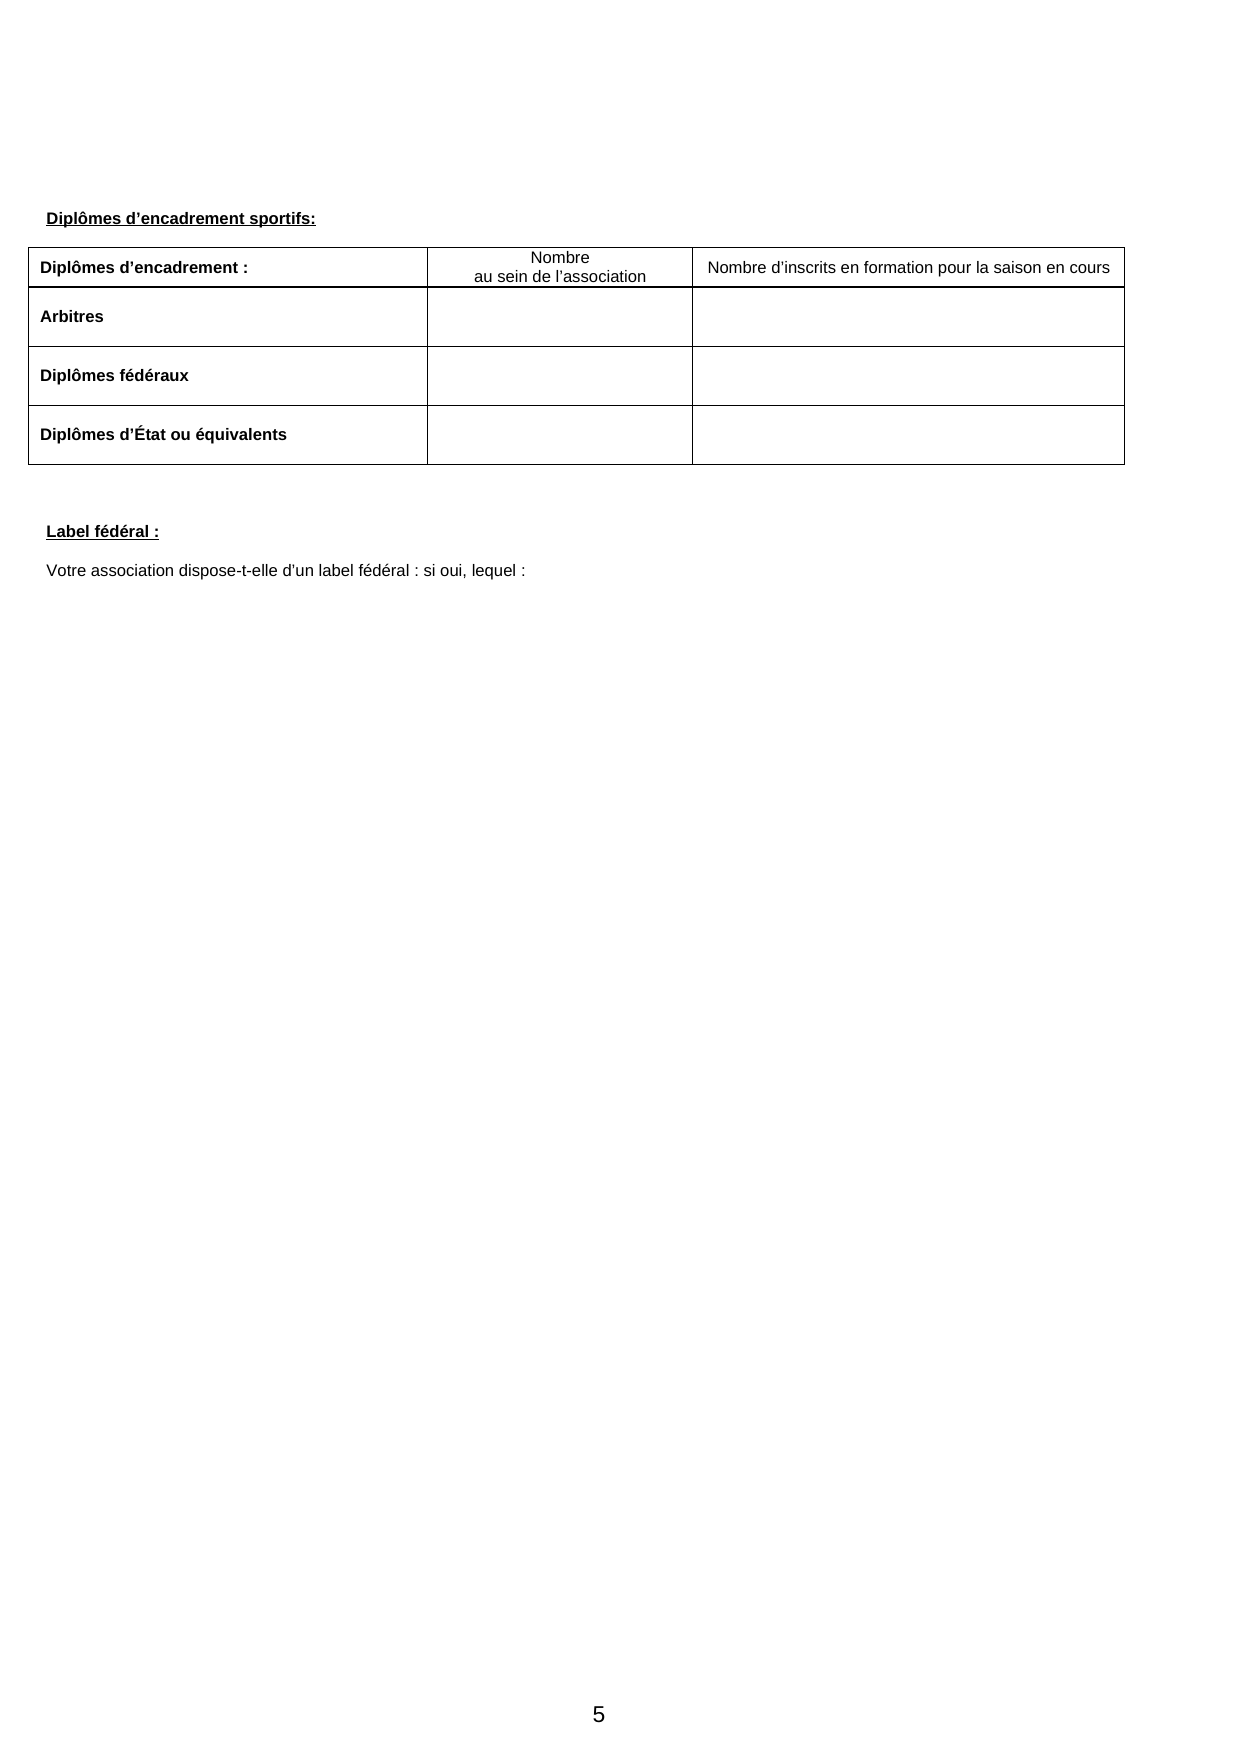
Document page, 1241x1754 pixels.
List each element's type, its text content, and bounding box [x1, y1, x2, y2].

table_cell Diplômes d’État ou équivalents [29, 406, 427, 464]
text Label fédéral : [46, 522, 1181, 541]
table_cell Diplômes fédéraux [29, 347, 427, 404]
table_cell [428, 347, 692, 404]
table_cell Arbitres [29, 288, 427, 346]
table_header Nombre au sein de l’association [428, 248, 692, 286]
text Votre association dispose-t-elle d’un label fédéral : si oui, lequel : [46, 561, 1181, 580]
table_cell [428, 406, 692, 464]
table_cell [693, 347, 1124, 404]
table_cell [428, 288, 692, 346]
table_cell [693, 288, 1124, 346]
table_header Nombre d’inscrits en formation pour la saison en cours [693, 248, 1124, 286]
table_header Diplômes d’encadrement : [29, 248, 427, 286]
table_cell [693, 406, 1124, 464]
text Diplômes d’encadrement sportifs: [46, 209, 1181, 228]
